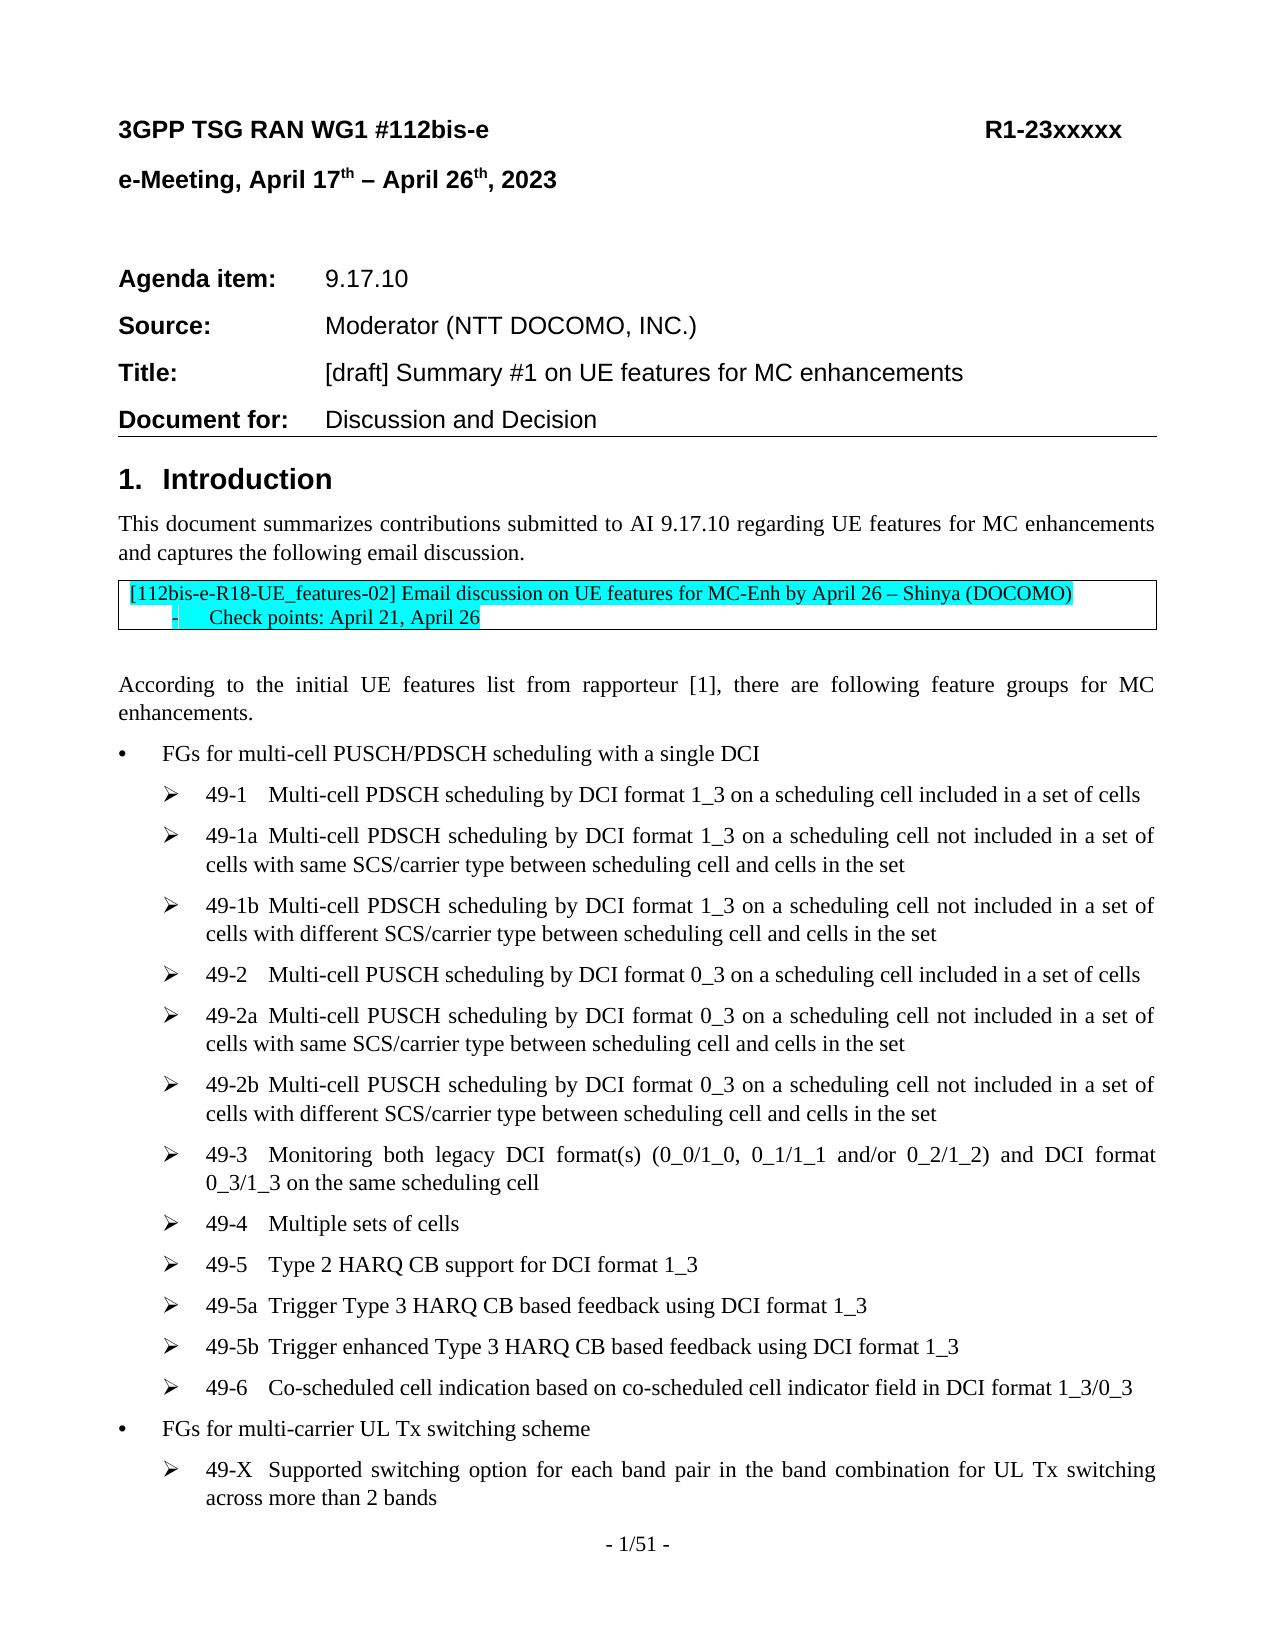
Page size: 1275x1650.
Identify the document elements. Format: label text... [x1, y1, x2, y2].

text Source: Moderator (NTT DOCOMO, INC.) [118, 311, 1157, 340]
text 3GPP TSG RAN WG1 #112bis-e R1-23xxxxx [118, 115, 1157, 144]
list 49-3 Monitoring both legacy DCI format(s) (0_0/1_0, 0_1/1_1 and/or 0_2/1_2) and DCI format 0_3/1_3 on the same scheduling cell [162, 1141, 1157, 1196]
list FGs for multi-cell PUSCH/PDSCH scheduling with a single DCI [118, 740, 1157, 767]
list 49-5b Trigger enhanced Type 3 HARQ CB based feedback using DCI format 1_3 [162, 1333, 1157, 1359]
list FGs for multi-carrier UL Tx switching scheme [118, 1415, 1157, 1441]
list 49-6 Co-scheduled cell indication based on co-scheduled cell indicator field in DCI format 1_3/0_3 [162, 1374, 1157, 1400]
list 49-2b Multi-cell PUSCH scheduling by DCI format 0_3 on a scheduling cell not included in a set of cells with different SCS/carrier type between scheduling cell and cells in the set [162, 1071, 1157, 1126]
list 49-X Supported switching option for each band pair in the band combination for UL Tx switching across more than 2 bands [162, 1456, 1157, 1511]
table_header [112bis-e-R18-UE_features-02] Email discussion on UE features for MC-Enh by April 26 – Shinya (DOCOMO) Check points: April 21, April 26 [480, 581, 1156, 629]
list 49-5a Trigger Type 3 HARQ CB based feedback using DCI format 1_3 [162, 1292, 1157, 1318]
text e-Meeting, April 17th – April 26th, 2023 [118, 164, 1157, 193]
list 49-1 Multi-cell PDSCH scheduling by DCI format 1_3 on a scheduling cell included in a set of cells [162, 781, 1157, 808]
list 49-2 Multi-cell PUSCH scheduling by DCI format 0_3 on a scheduling cell included in a set of cells [162, 961, 1157, 987]
text Title: [draft] Summary #1 on UE features for MC enhancements [118, 358, 1157, 387]
text Agenda item: 9.17.10 [118, 264, 1157, 293]
list 49-1a Multi-cell PDSCH scheduling by DCI format 1_3 on a scheduling cell not included in a set of cells with same SCS/carrier type between scheduling cell and cells in the set [162, 822, 1157, 877]
list 49-1b Multi-cell PDSCH scheduling by DCI format 1_3 on a scheduling cell not included in a set of cells with different SCS/carrier type between scheduling cell and cells in the set [162, 892, 1157, 946]
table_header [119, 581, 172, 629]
list 49-2a Multi-cell PUSCH scheduling by DCI format 0_3 on a scheduling cell not included in a set of cells with same SCS/carrier type between scheduling cell and cells in the set [162, 1002, 1157, 1057]
subtitle Introduction [118, 462, 1157, 495]
text This document summarizes contributions submitted to AI 9.17.10 regarding UE features for MC enhancements and captures the following email discussion. [118, 510, 1157, 565]
text Document for: Discussion and Decision [118, 405, 1157, 436]
list 49-5 Type 2 HARQ CB support for DCI format 1_3 [162, 1251, 1157, 1277]
text According to the initial UE features list from rapporteur [1], there are following feature groups for MC enhancements. [118, 671, 1157, 726]
list 49-4 Multiple sets of cells [162, 1210, 1157, 1236]
